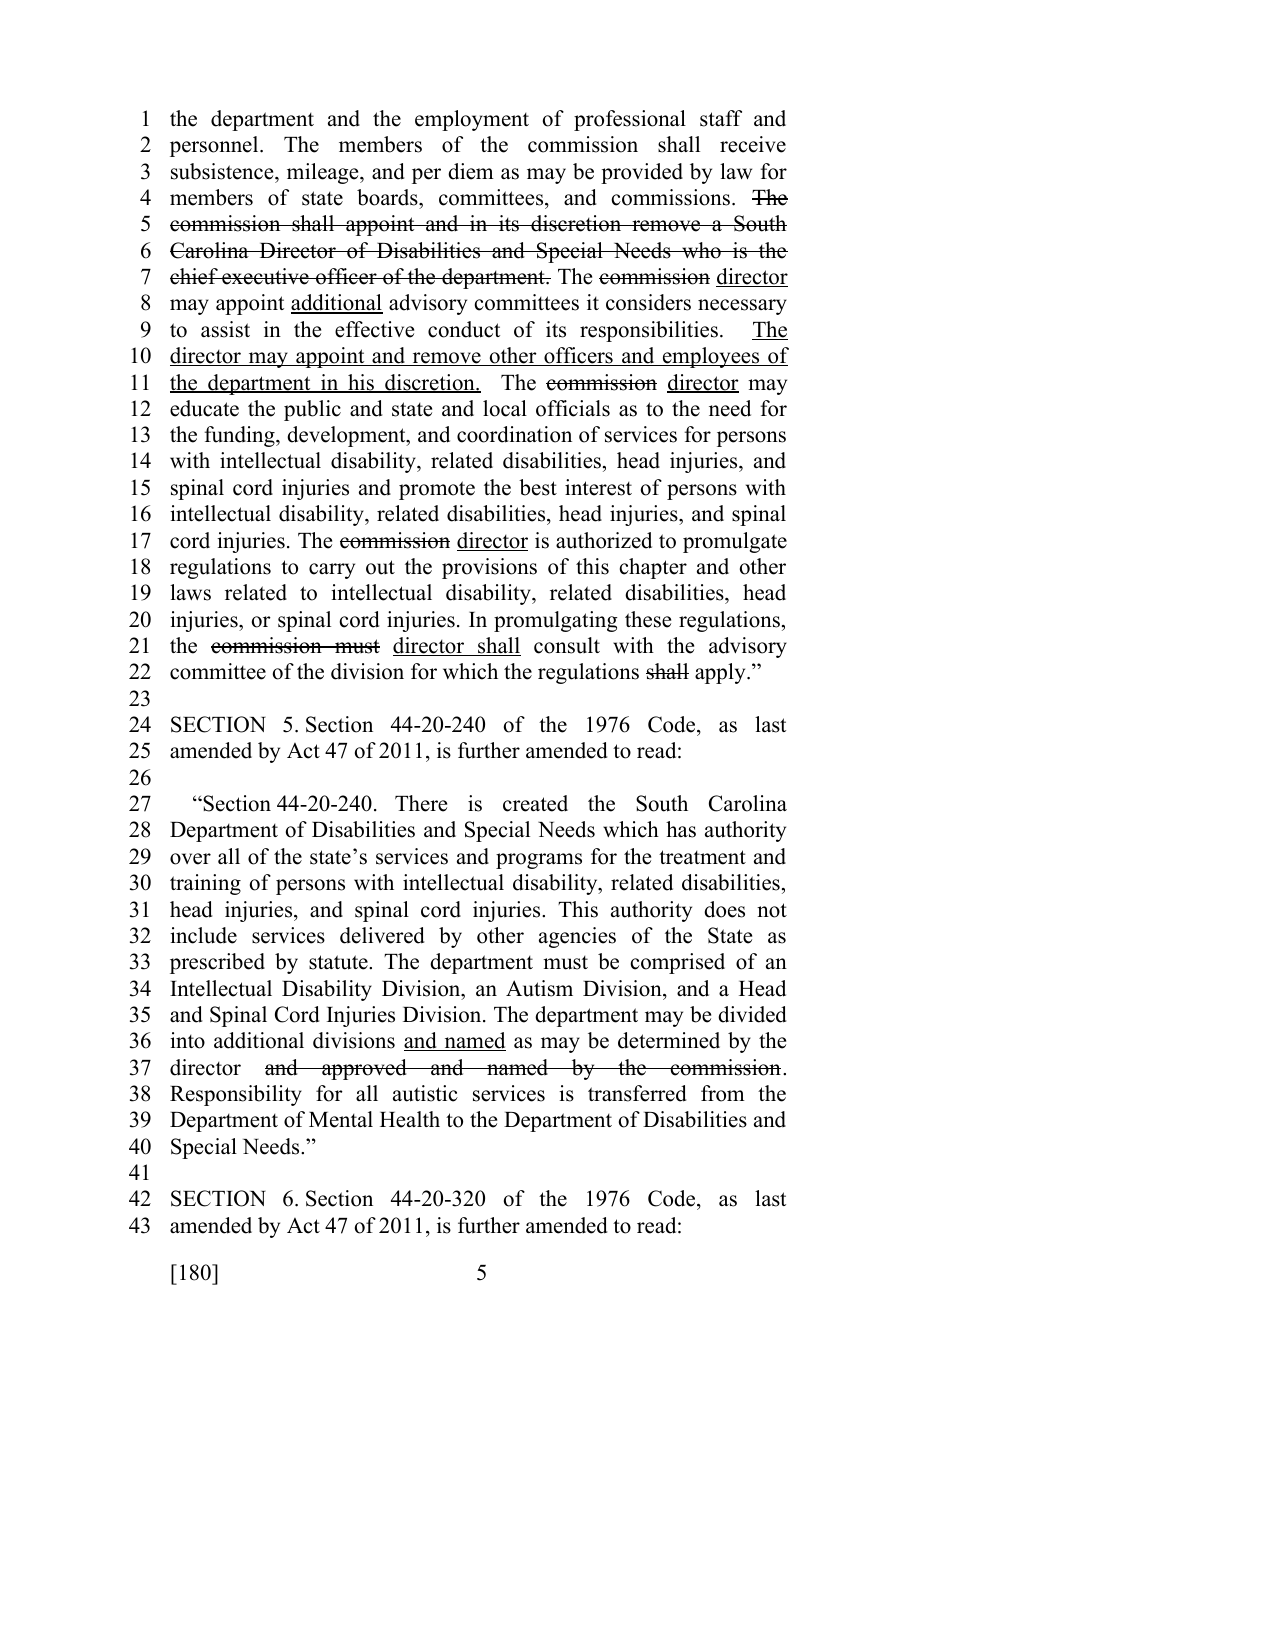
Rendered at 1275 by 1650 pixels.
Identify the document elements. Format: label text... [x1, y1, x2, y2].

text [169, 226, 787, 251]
text SECTION 6. Section 44-20-320 of the 1976 Code, as last amended by Act 47 of 2011, is further amended to read: [169, 1186, 787, 1238]
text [169, 105, 787, 225]
text SECTION 5. Section 44-20-240 of the 1976 Code, as last amended by Act 47 of 2011, is further amended to read: [169, 711, 787, 764]
text “Section 44-20-240. There is created the South Carolina Department of Disabilities and Special Needs which has authority over all of the state’s services and programs for the treatment and training of persons with intellectual disability, related disabilities, head injuries, and spinal cord injuries. This authority does not include services delivered by other agencies of the State as prescribed by statute. The department must be comprised of an Intellectual Disability Division, an Autism Division, and a Head and Spinal Cord Injuries Division. The department may be divided into additional divisions and named as may be determined by the director and approved and named by the commission. Responsibility for all autistic services is transferred from the Department of Mental Health to the Department of Disabilities and Special Needs.” [169, 790, 787, 1159]
